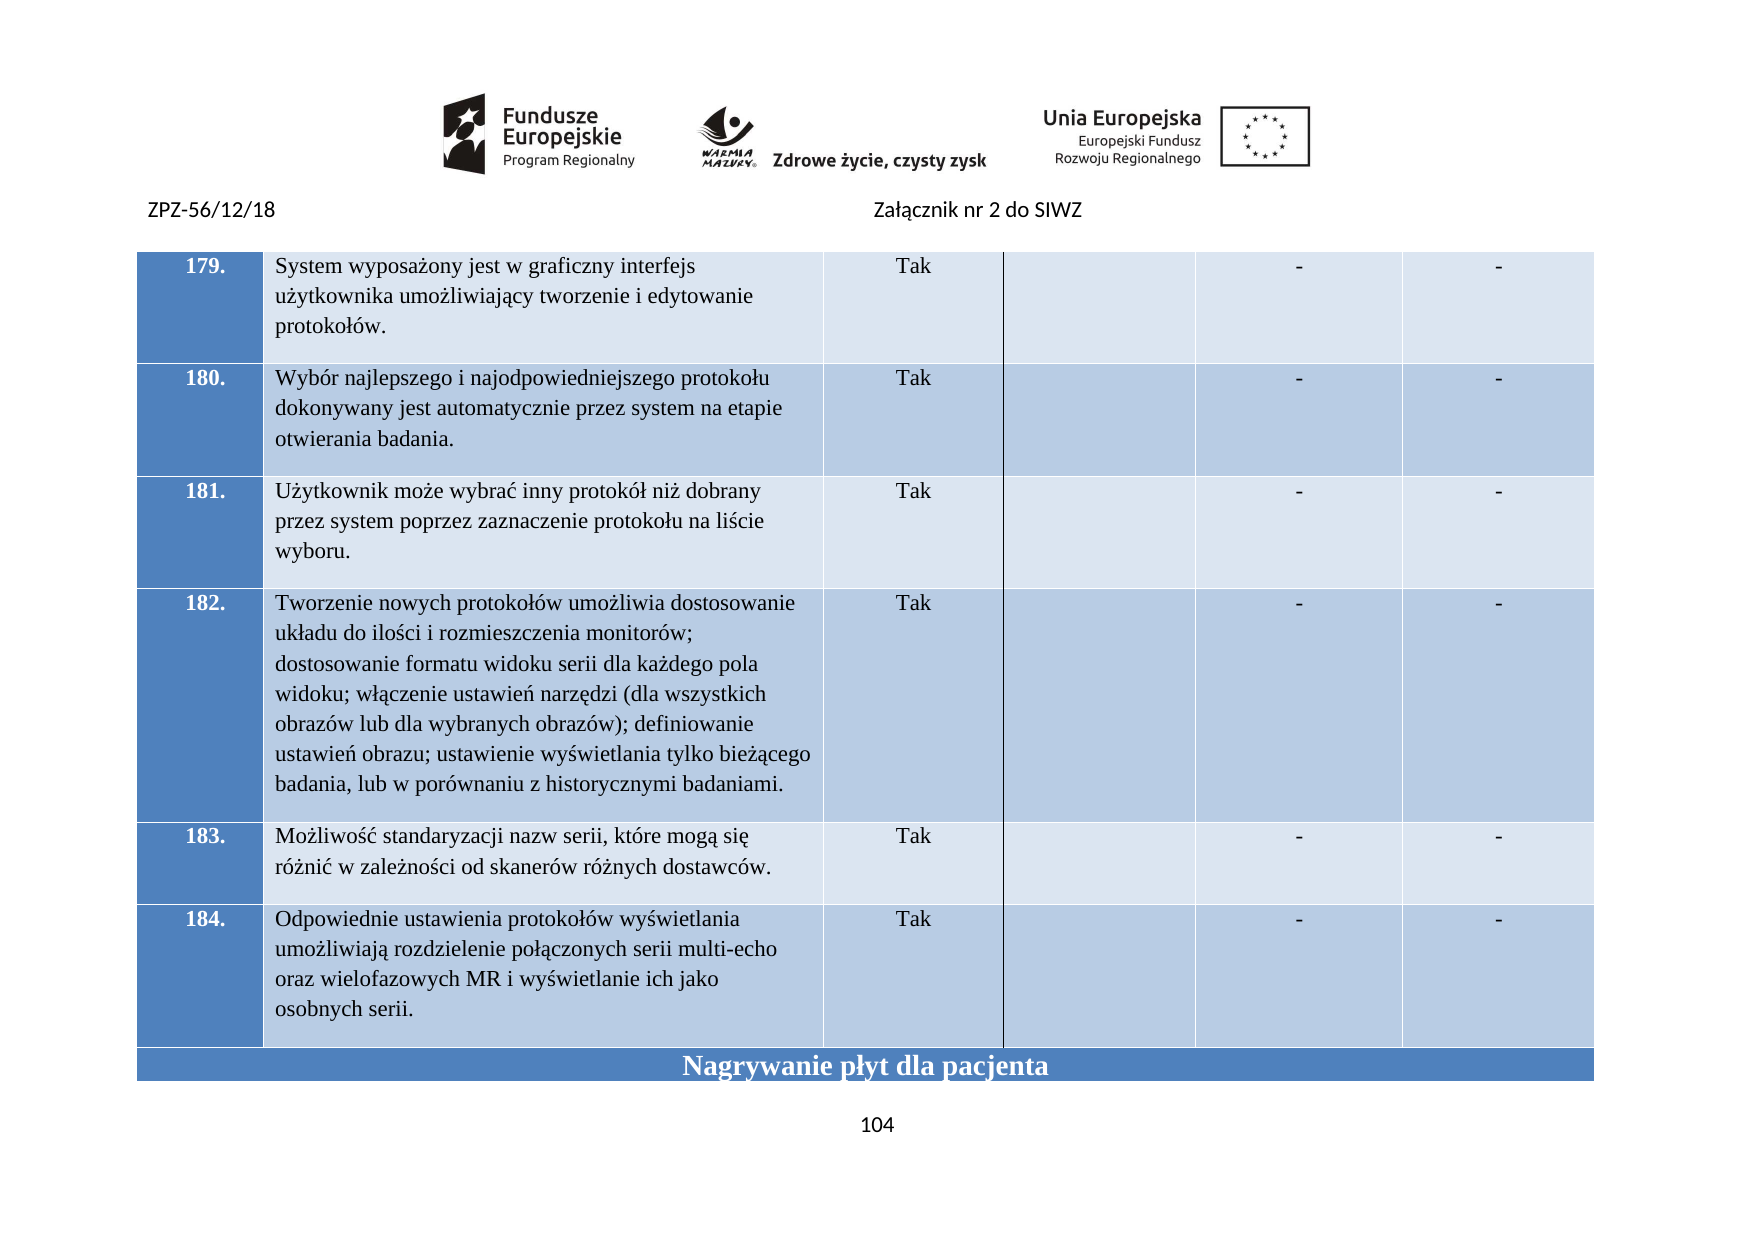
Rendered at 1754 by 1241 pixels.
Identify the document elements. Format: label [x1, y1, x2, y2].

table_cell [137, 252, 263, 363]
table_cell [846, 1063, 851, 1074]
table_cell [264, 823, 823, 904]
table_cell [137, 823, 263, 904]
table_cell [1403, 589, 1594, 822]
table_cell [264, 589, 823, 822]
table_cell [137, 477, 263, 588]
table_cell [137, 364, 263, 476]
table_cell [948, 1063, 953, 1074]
picture [424, 73, 1330, 195]
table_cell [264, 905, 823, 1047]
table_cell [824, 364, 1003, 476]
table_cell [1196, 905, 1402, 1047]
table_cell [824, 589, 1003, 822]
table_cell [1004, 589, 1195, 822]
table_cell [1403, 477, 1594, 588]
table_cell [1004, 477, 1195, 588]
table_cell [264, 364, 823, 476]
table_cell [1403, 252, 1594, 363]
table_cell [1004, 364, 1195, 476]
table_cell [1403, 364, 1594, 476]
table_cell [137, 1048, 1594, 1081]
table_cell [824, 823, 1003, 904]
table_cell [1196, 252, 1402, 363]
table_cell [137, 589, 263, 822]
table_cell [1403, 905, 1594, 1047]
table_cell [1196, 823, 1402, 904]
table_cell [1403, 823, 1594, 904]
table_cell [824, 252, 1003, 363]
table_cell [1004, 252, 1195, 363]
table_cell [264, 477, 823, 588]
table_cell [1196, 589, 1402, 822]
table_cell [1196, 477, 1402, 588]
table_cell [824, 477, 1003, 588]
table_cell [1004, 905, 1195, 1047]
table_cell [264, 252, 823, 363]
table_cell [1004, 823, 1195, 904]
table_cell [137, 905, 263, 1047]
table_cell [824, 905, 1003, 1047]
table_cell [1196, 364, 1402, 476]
